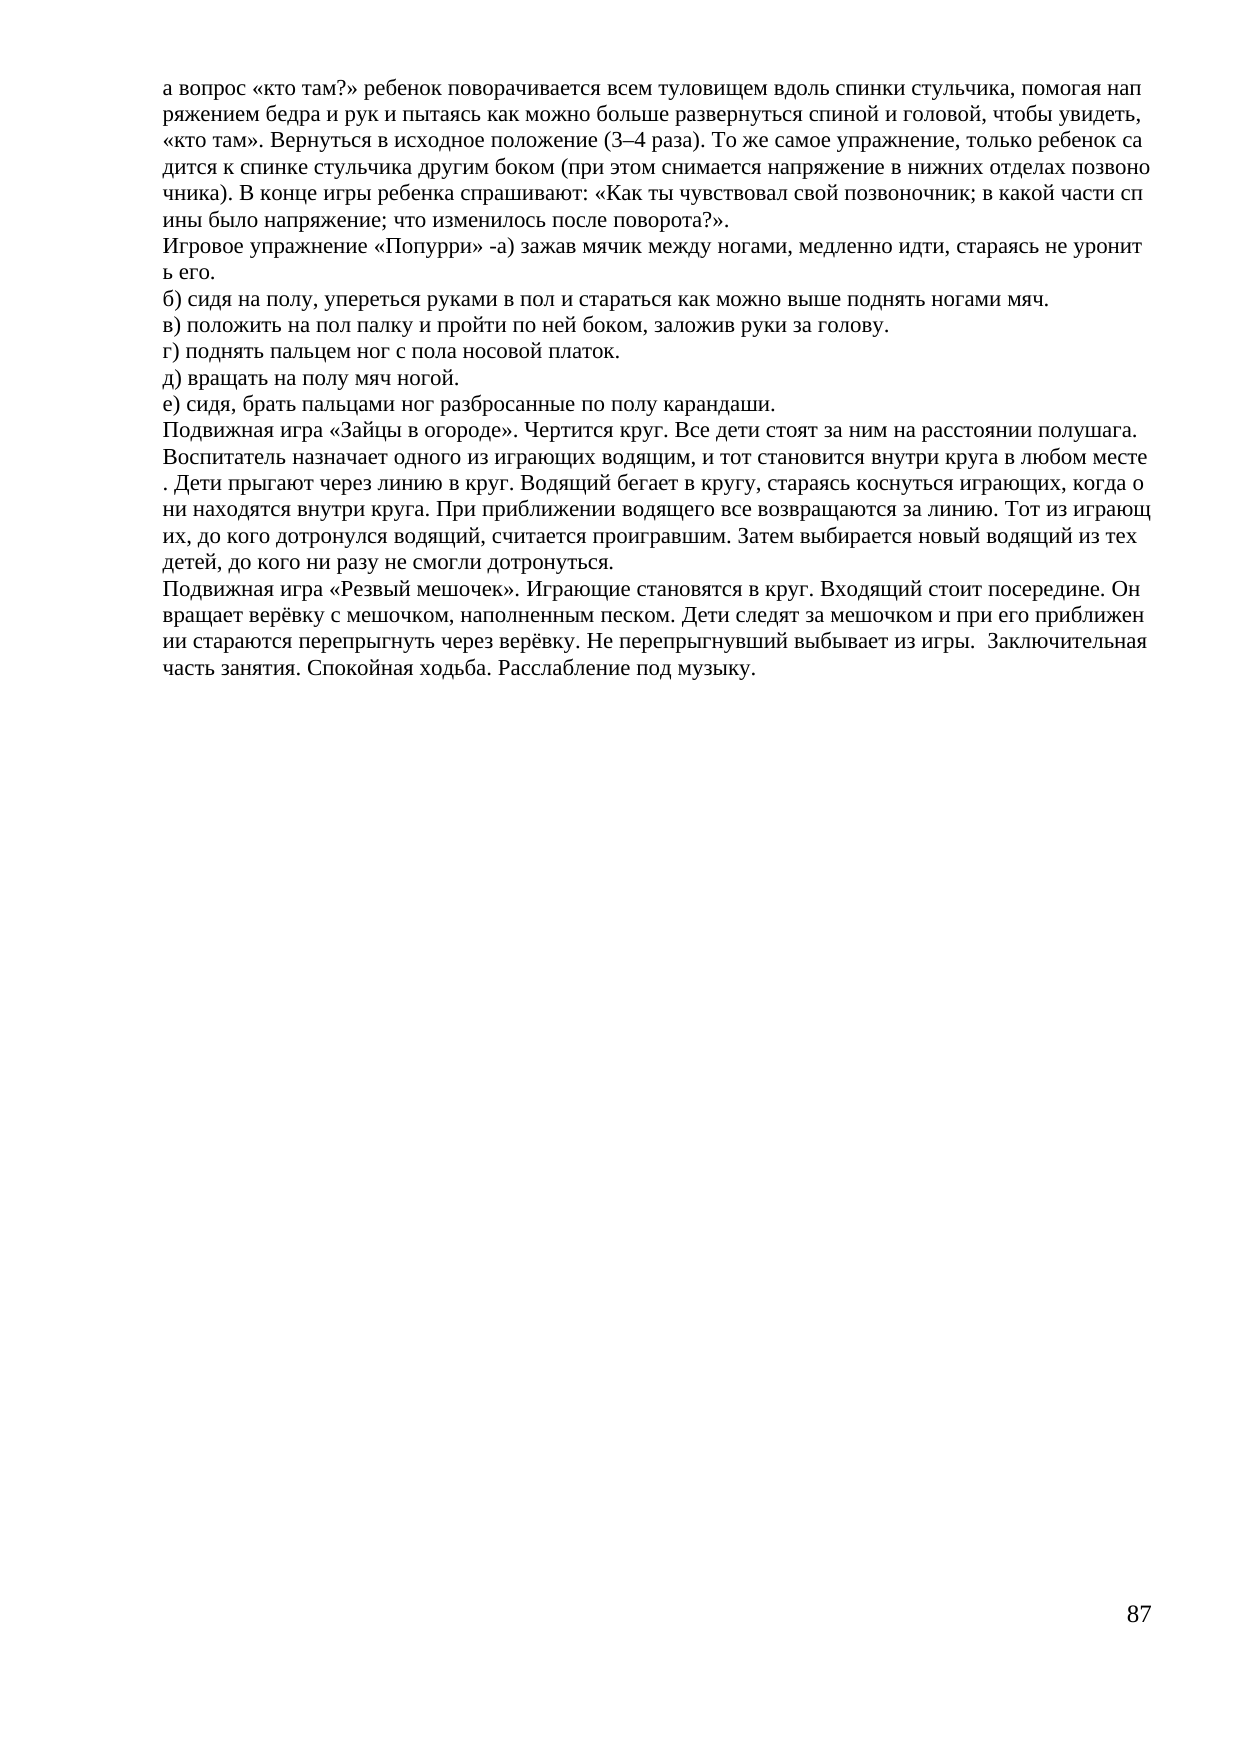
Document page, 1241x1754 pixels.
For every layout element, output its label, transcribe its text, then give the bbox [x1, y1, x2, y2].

text б) сидя на полу, упереться руками в пол и стараться как можно выше поднять ногами мяч. [162, 285, 1152, 311]
text г) поднять пальцем ног с пола носовой платок. [162, 337, 1152, 364]
text е) сидя, брать пальцами ног разбросанные по полу карандаши. [162, 390, 1152, 416]
text Подвижная игра «Резвый мешочек». Играющие становятся в круг. Входящий стоит посередине. Он вращает верёвку с мешочком, наполненным песком. Дети следят за мешочком и при его приближении стараются перепрыгнуть через верёвку. Не перепрыгнувший выбывает из игры. Заключительная часть занятия. Спокойная ходьба. Расслабление под музыку. [162, 574, 1152, 680]
text Подвижная игра «Зайцы в огороде». Чертится круг. Все дети стоят за ним на расстоянии полушага. Воспитатель назначает одного из играющих водящим, и тот становится внутри круга в любом месте. Дети прыгают через линию в круг. Водящий бегает в кругу, стараясь коснуться играющих, когда они находятся внутри круга. При приближении водящего все возвращаются за линию. Тот из играющих, до кого дотронулся водящий, считается проигравшим. Затем выбирается новый водящий из тех детей, до кого ни разу не смогли дотронуться. [162, 416, 1152, 574]
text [162, 74, 1152, 232]
text д) вращать на полу мяч ногой. [162, 364, 1152, 390]
text Игровое упражнение «Попурри» -а) зажав мячик между ногами, медленно идти, стараясь не уронить его. [162, 232, 1152, 285]
text в) положить на пол палку и пройти по ней боком, заложив руки за голову. [162, 311, 1152, 337]
